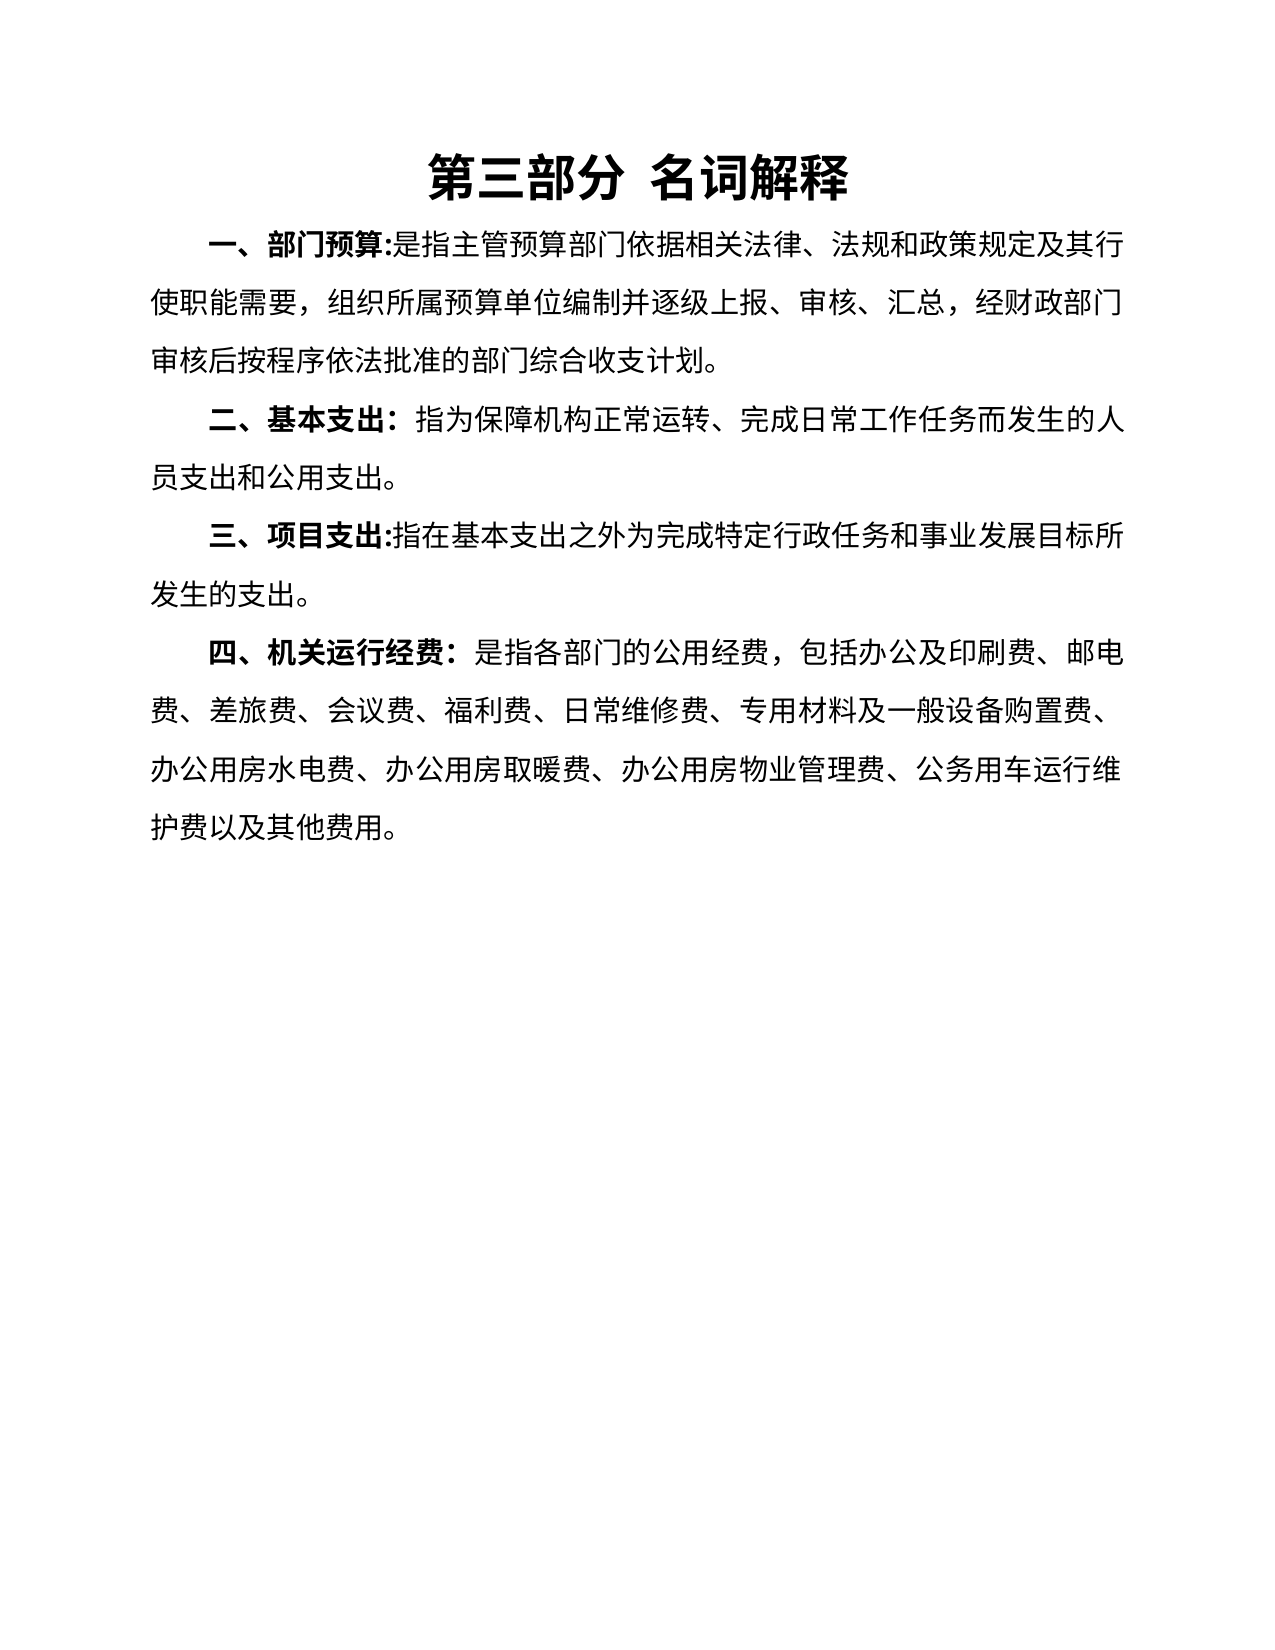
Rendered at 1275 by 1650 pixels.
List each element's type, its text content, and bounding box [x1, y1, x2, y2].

text 第三部分 名词解释 [150, 150, 1125, 208]
text 一、部门预算:是指主管预算部门依据相关法律、法规和政策规定及其行使职能需要，组织所属预算单位编制并逐级上报、审核、汇总，经财政部门审核后按程序依法批准的部门综合收支计划。 [150, 208, 1125, 383]
text 四、机关运行经费：是指各部门的公用经费，包括办公及印刷费、邮电费、差旅费、会议费、福利费、日常维修费、专用材料及一般设备购置费、办公用房水电费、办公用房取暖费、办公用房物业管理费、公务用车运行维护费以及其他费用。 [150, 617, 1125, 850]
text 二、基本支出：指为保障机构正常运转、完成日常工作任务而发生的人员支出和公用支出。 [150, 383, 1125, 500]
text 三、项目支出:指在基本支出之外为完成特定行政任务和事业发展目标所发生的支出。 [150, 500, 1125, 617]
